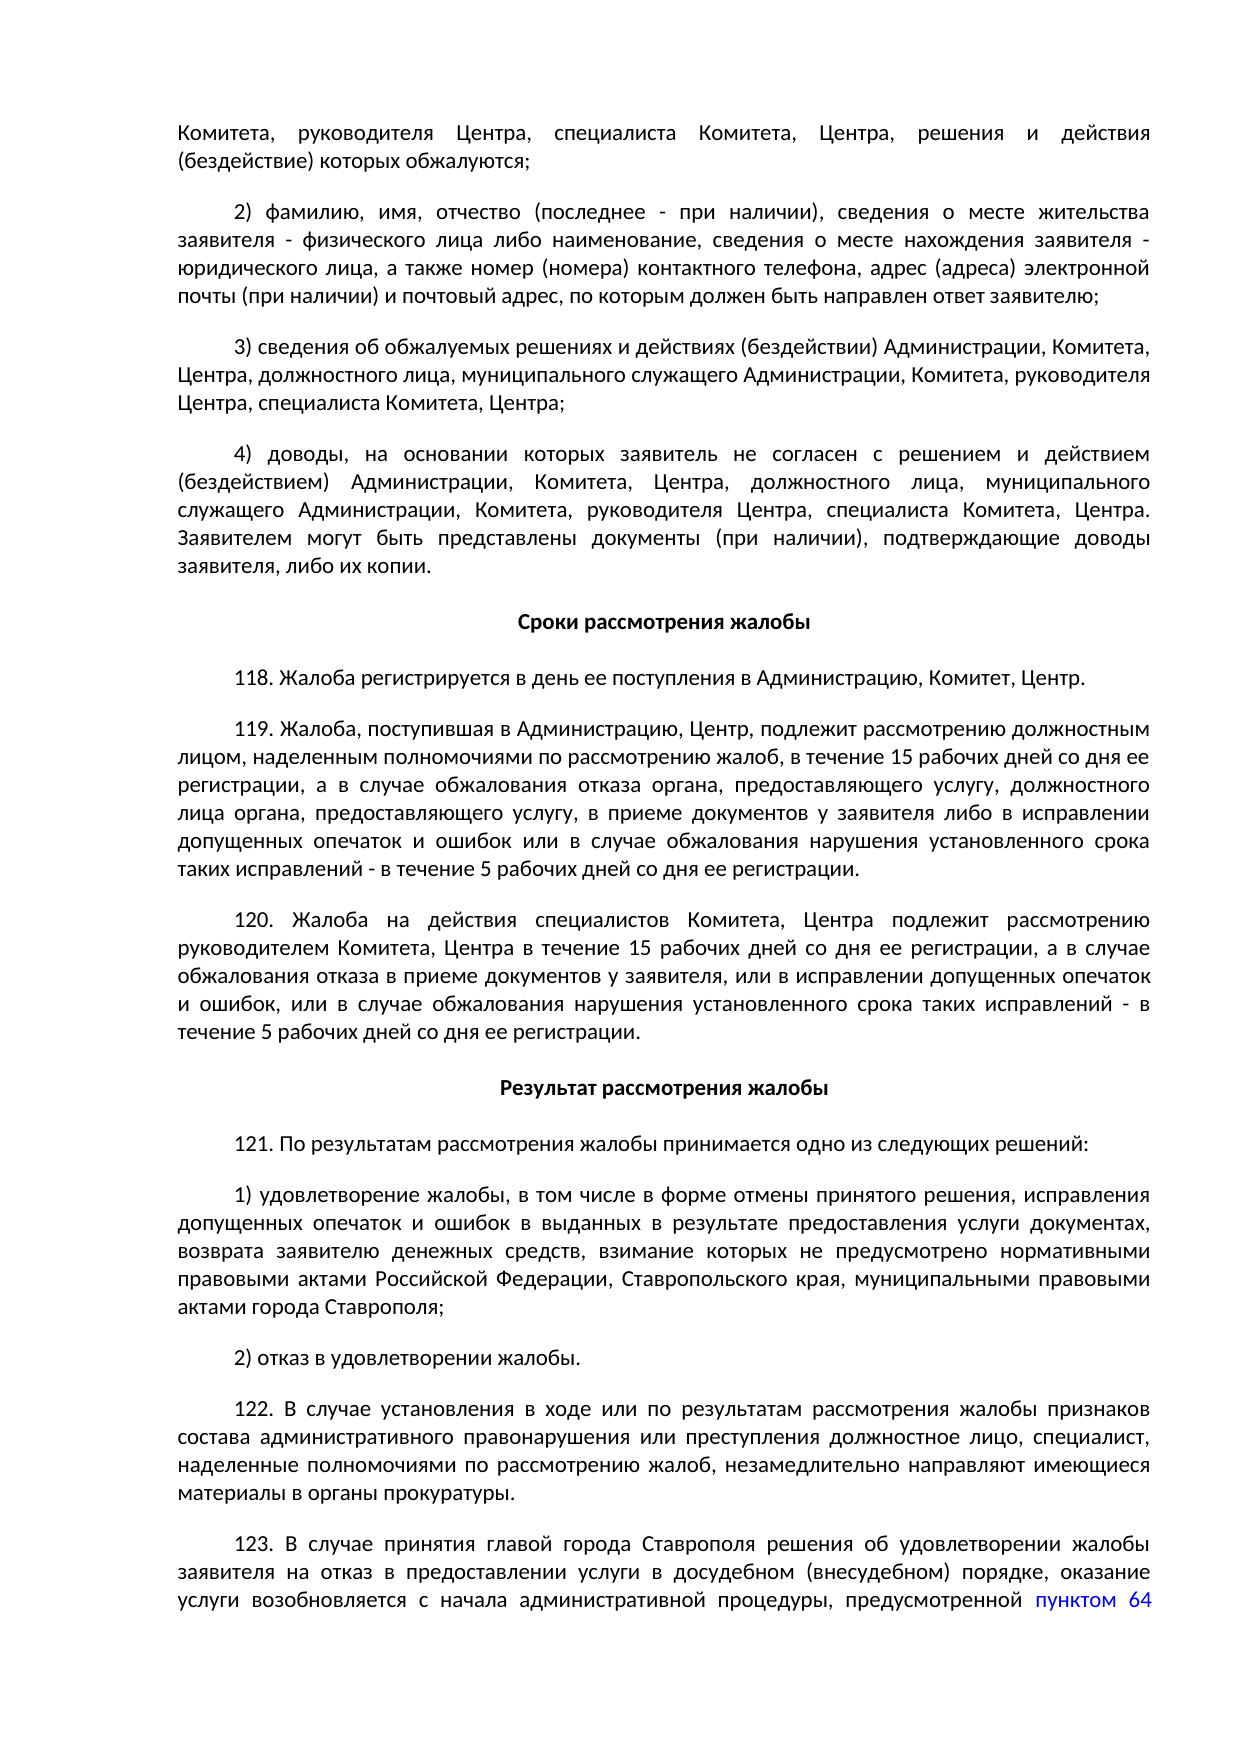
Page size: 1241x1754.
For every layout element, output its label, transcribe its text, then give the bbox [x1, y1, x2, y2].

text 1) удовлетворение жалобы, в том числе в форме отмены принятого решения, исправления допущенных опечаток и ошибок в выданных в результате предоставления услуги документах, возврата заявителю денежных средств, взимание которых не предусмотрено нормативными правовыми актами Российской Федерации, Ставропольского края, муниципальными правовыми актами города Ставрополя; [177, 1180, 1152, 1320]
text 3) сведения об обжалуемых решениях и действиях (бездействии) Администрации, Комитета, Центра, должностного лица, муниципального служащего Администрации, Комитета, руководителя Центра, специалиста Комитета, Центра; [177, 332, 1152, 416]
text 120. Жалоба на действия специалистов Комитета, Центра подлежит рассмотрению руководителем Комитета, Центра в течение 15 рабочих дней со дня ее регистрации, а в случае обжалования отказа в приеме документов у заявителя, или в исправлении допущенных опечаток и ошибок, или в случае обжалования нарушения установленного срока таких исправлений - в течение 5 рабочих дней со дня ее регистрации. [177, 905, 1152, 1045]
text 2) фамилию, имя, отчество (последнее - при наличии), сведения о месте жительства заявителя - физического лица либо наименование, сведения о месте нахождения заявителя - юридического лица, а также номер (номера) контактного телефона, адрес (адреса) электронной почты (при наличии) и почтовый адрес, по которым должен быть направлен ответ заявителю; [177, 197, 1152, 309]
title Сроки рассмотрения жалобы [177, 607, 1152, 635]
text 2) отказ в удовлетворении жалобы. [177, 1343, 1152, 1371]
text 118. Жалоба регистрируется в день ее поступления в Администрацию, Комитет, Центр. [177, 663, 1152, 691]
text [177, 1529, 1152, 1613]
text 119. Жалоба, поступившая в Администрацию, Центр, подлежит рассмотрению должностным лицом, наделенным полномочиями по рассмотрению жалоб, в течение 15 рабочих дней со дня ее регистрации, а в случае обжалования отказа органа, предоставляющего услугу, должностного лица органа, предоставляющего услугу, в приеме документов у заявителя либо в исправлении допущенных опечаток и ошибок или в случае обжалования нарушения установленного срока таких исправлений - в течение 5 рабочих дней со дня ее регистрации. [177, 714, 1152, 882]
text 122. В случае установления в ходе или по результатам рассмотрения жалобы признаков состава административного правонарушения или преступления должностное лицо, специалист, наделенные полномочиями по рассмотрению жалоб, незамедлительно направляют имеющиеся материалы в органы прокуратуры. [177, 1394, 1152, 1506]
text 121. По результатам рассмотрения жалобы принимается одно из следующих решений: [177, 1129, 1152, 1157]
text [177, 118, 1152, 174]
title Результат рассмотрения жалобы [177, 1073, 1152, 1101]
text 4) доводы, на основании которых заявитель не согласен с решением и действием (бездействием) Администрации, Комитета, Центра, должностного лица, муниципального служащего Администрации, Комитета, руководителя Центра, специалиста Комитета, Центра. Заявителем могут быть представлены документы (при наличии), подтверждающие доводы заявителя, либо их копии. [177, 439, 1152, 579]
